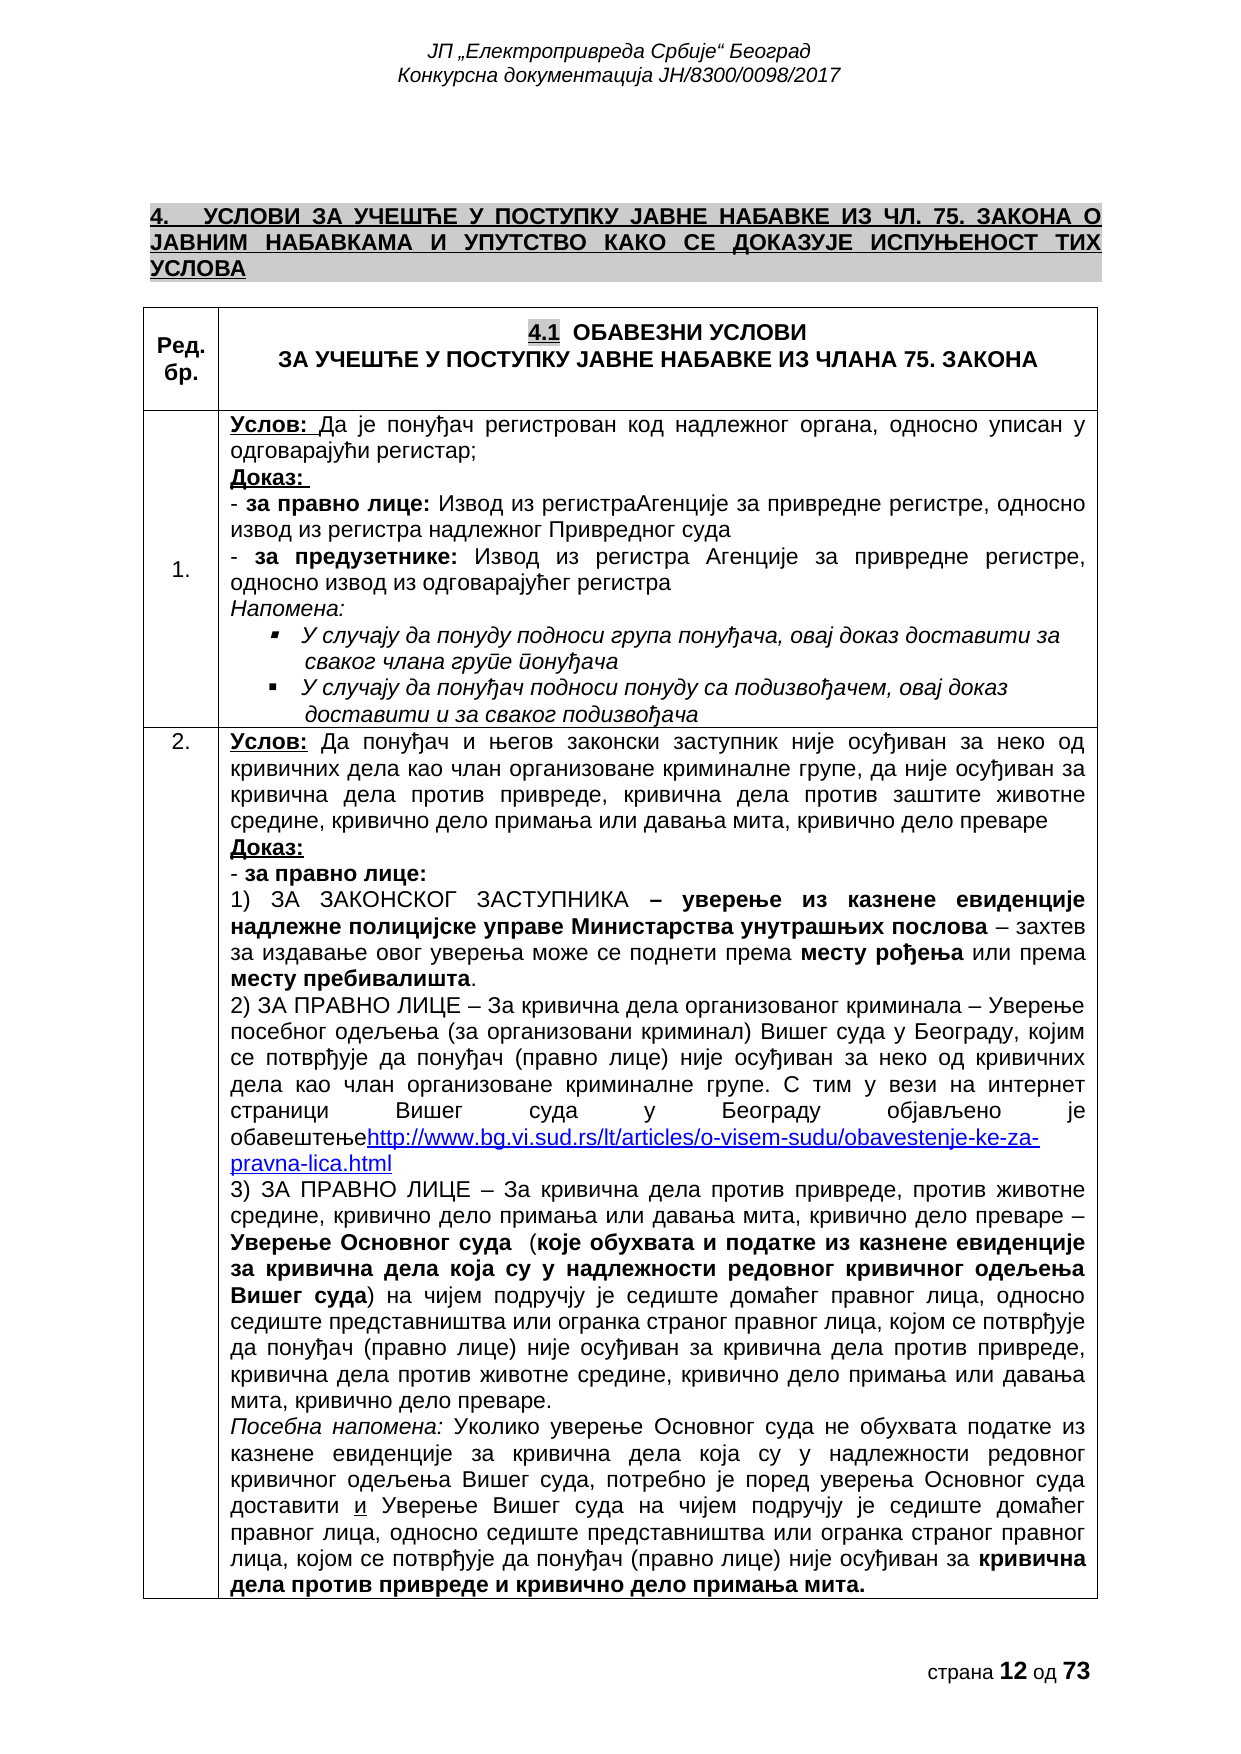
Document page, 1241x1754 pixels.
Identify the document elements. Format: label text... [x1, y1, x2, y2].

table_cell 2. [144, 728, 218, 1598]
subtitle 4. УСЛОВИ ЗА УЧЕШЋЕ У ПОСТУПКУ ЈАВНЕ НАБАВКЕ ИЗ ЧЛ. 75. ЗАКОНА О ЈАВНИМ НАБАВКАМА И УПУТСТВО КАКО СЕ ДОКАЗУЈЕ ИСПУЊЕНОСТ ТИХ УСЛОВА [150, 253, 1102, 282]
table_cell Услов: Да је понуђач регистрован код надлежног органа, односно уписан у одговарајући регистар; Доказ: - за правно лице: Извод из регистраАгенције за привредне регистре, односно извод из регистра надлежног Привредног суда - за предузетнике: Извод из регистра Агенције за привредне регистре, односно извод из одговарајућег регистра Напомена: У случају да понуду подноси група понуђача, овај доказ доставити за сваког члана групе понуђача У случају да понуђач подноси понуду са подизвођачем, овај доказ доставити и за сваког подизвођача [219, 411, 1097, 727]
table_cell 1. [144, 411, 218, 727]
subtitle 4. УСЛОВИ ЗА УЧЕШЋЕ У ПОСТУПКУ ЈАВНЕ НАБАВКЕ ИЗ ЧЛ. 75. ЗАКОНА О ЈАВНИМ НАБАВКАМА И УПУТСТВО КАКО СЕ ДОКАЗУЈЕ ИСПУЊЕНОСТ ТИХ УСЛОВА [150, 227, 1102, 252]
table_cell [219, 728, 1097, 1598]
table_header 4.1 ОБАВЕЗНИ УСЛОВИ ЗА УЧЕШЋЕ У ПОСТУПКУ ЈАВНЕ НАБАВКЕ ИЗ ЧЛАНА 75. ЗАКОНА [219, 308, 1097, 410]
table_header Ред. бр. [144, 308, 218, 410]
subtitle 4. УСЛОВИ ЗА УЧЕШЋЕ У ПОСТУПКУ ЈАВНЕ НАБАВКЕ ИЗ ЧЛ. 75. ЗАКОНА О ЈАВНИМ НАБАВКАМА И УПУТСТВО КАКО СЕ ДОКАЗУЈЕ ИСПУЊЕНОСТ ТИХ УСЛОВА [150, 203, 1102, 225]
